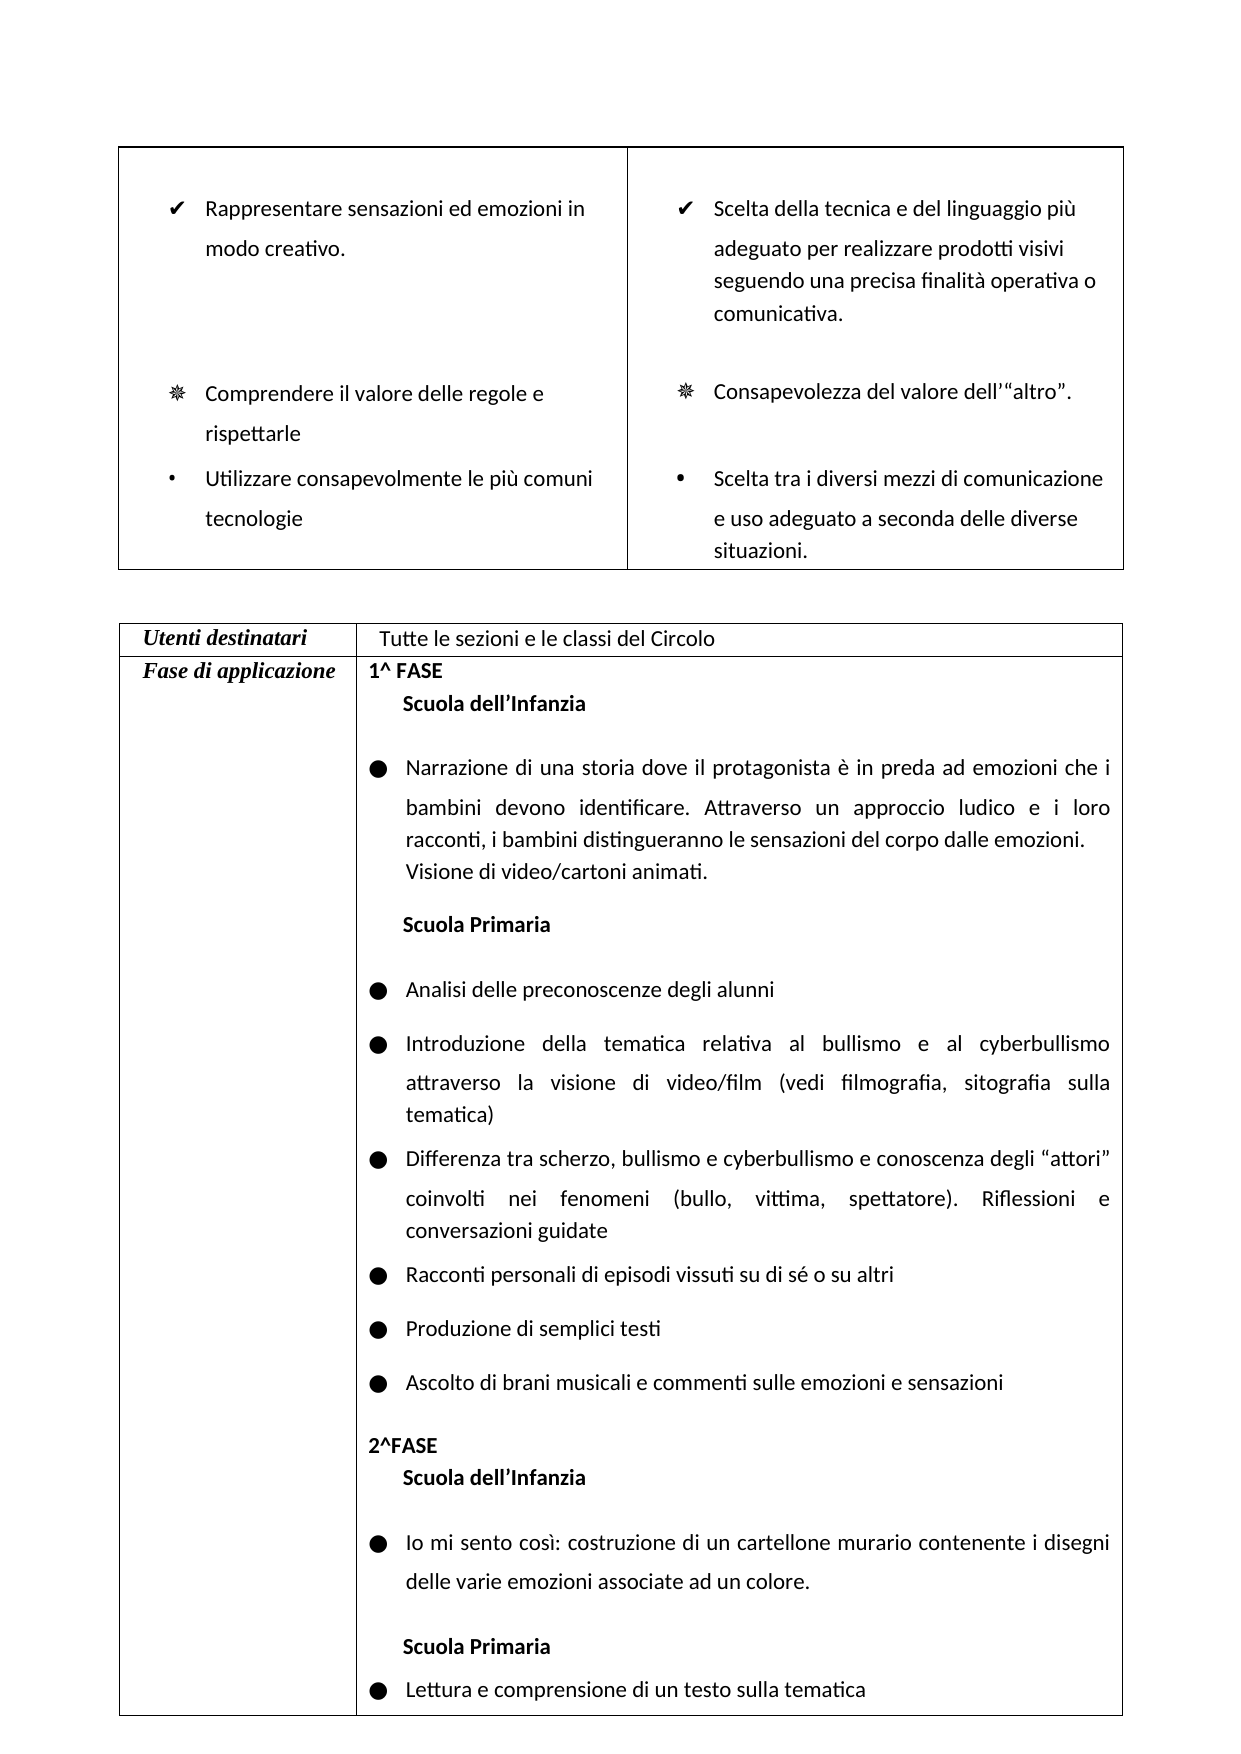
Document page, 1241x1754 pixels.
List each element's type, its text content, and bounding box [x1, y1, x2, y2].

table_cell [357, 657, 1122, 1715]
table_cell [628, 148, 1123, 569]
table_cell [120, 657, 356, 1715]
table_header Utenti destinatari [120, 624, 356, 656]
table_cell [119, 148, 627, 569]
table_header Tutte le sezioni e le classi del Circolo [357, 624, 1122, 656]
